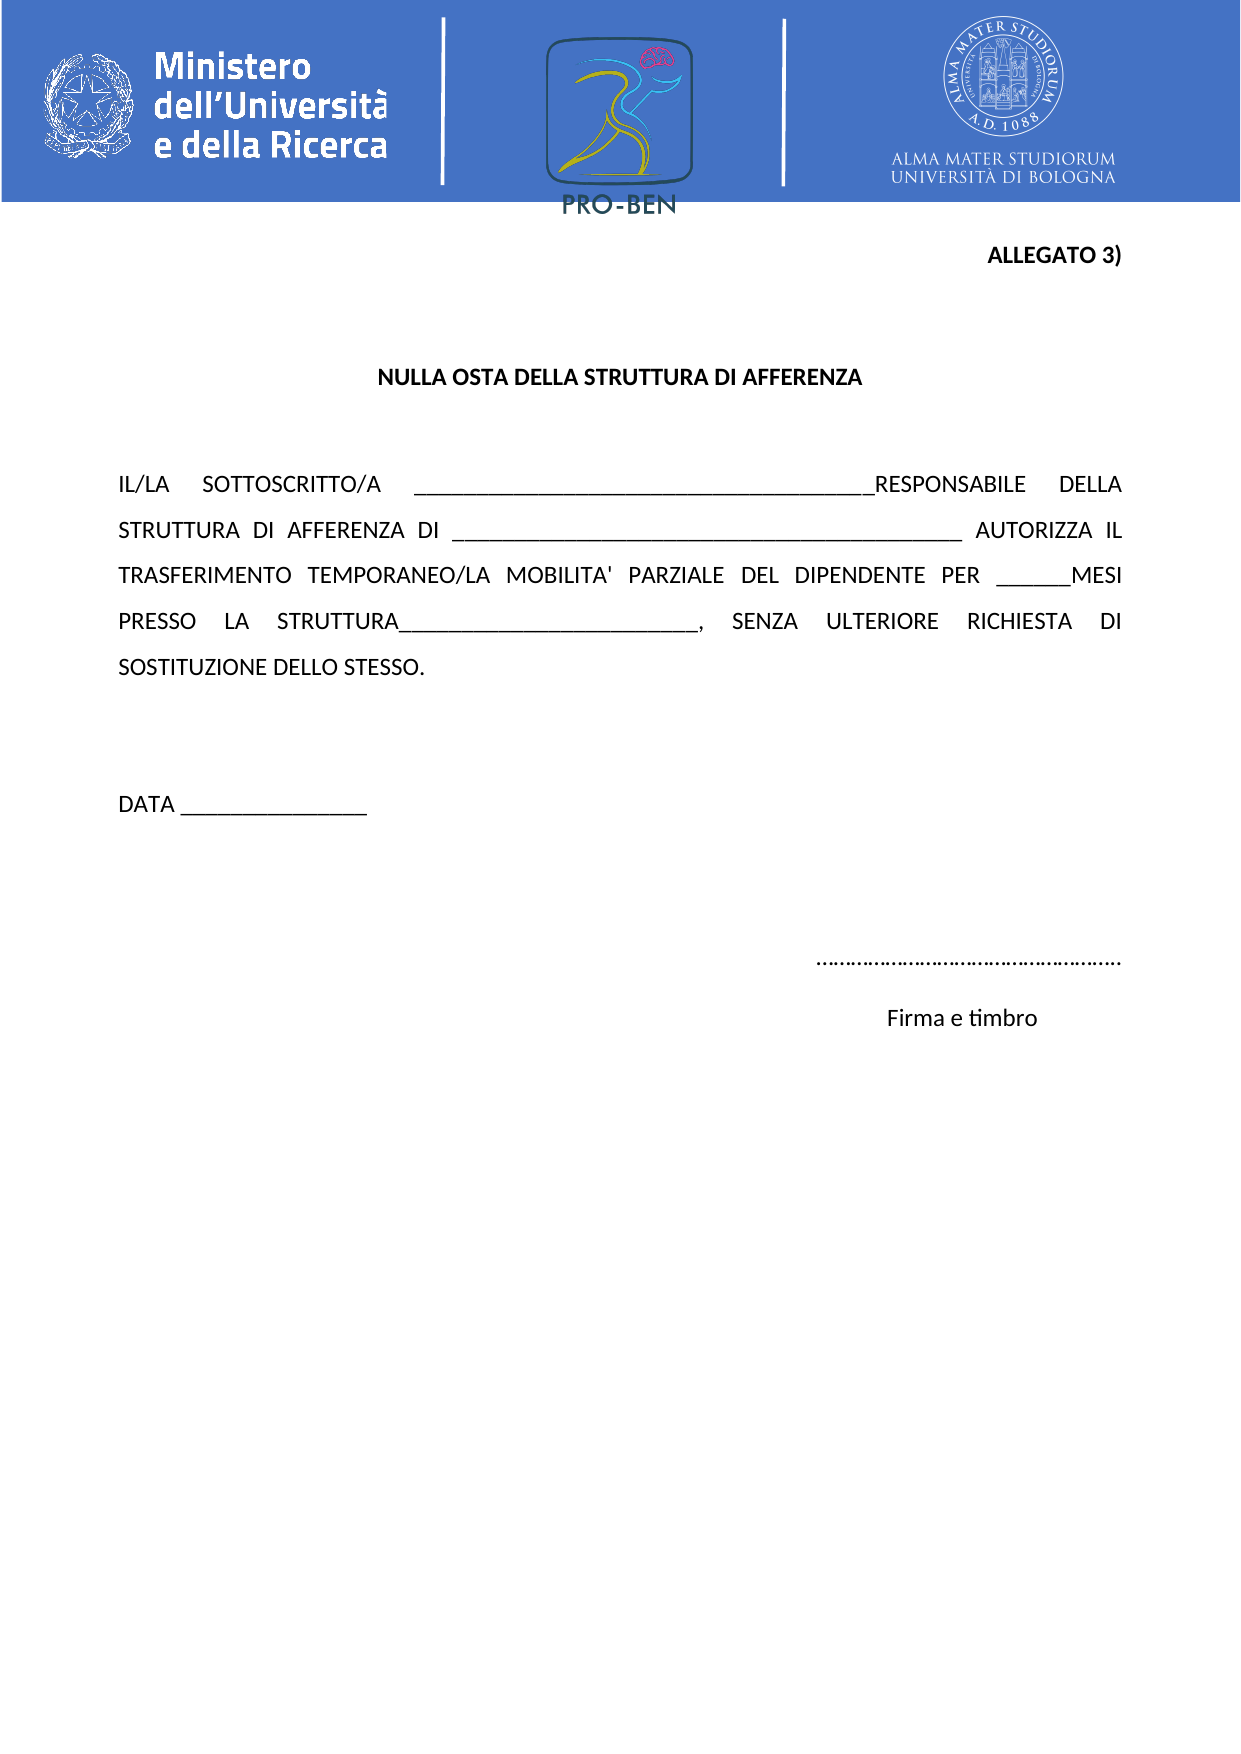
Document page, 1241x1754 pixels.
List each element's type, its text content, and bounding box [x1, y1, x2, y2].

picture [42, 51, 387, 158]
text NULLA OSTA DELLA STRUTTURA DI AFFERENZA [118, 361, 1122, 392]
text __RESPONSABILE DELLA STRUTTURA DI AFFERENZA DI _ AUTORIZZA DEL DIPENDENTE PER MESI PRESSO LA STRUTTURA__, SENZA ULTERIORE RICHIESTA DI SOSTITUZIONE DELLO STESSO. [118, 468, 1122, 681]
picture [538, 27, 701, 219]
picture [891, 16, 1116, 183]
text …………………………………………….. [118, 941, 1122, 971]
text ALLEGATO 3) [118, 239, 1122, 270]
text Firma e timbro [118, 1002, 1122, 1032]
text DATA [118, 788, 1122, 819]
